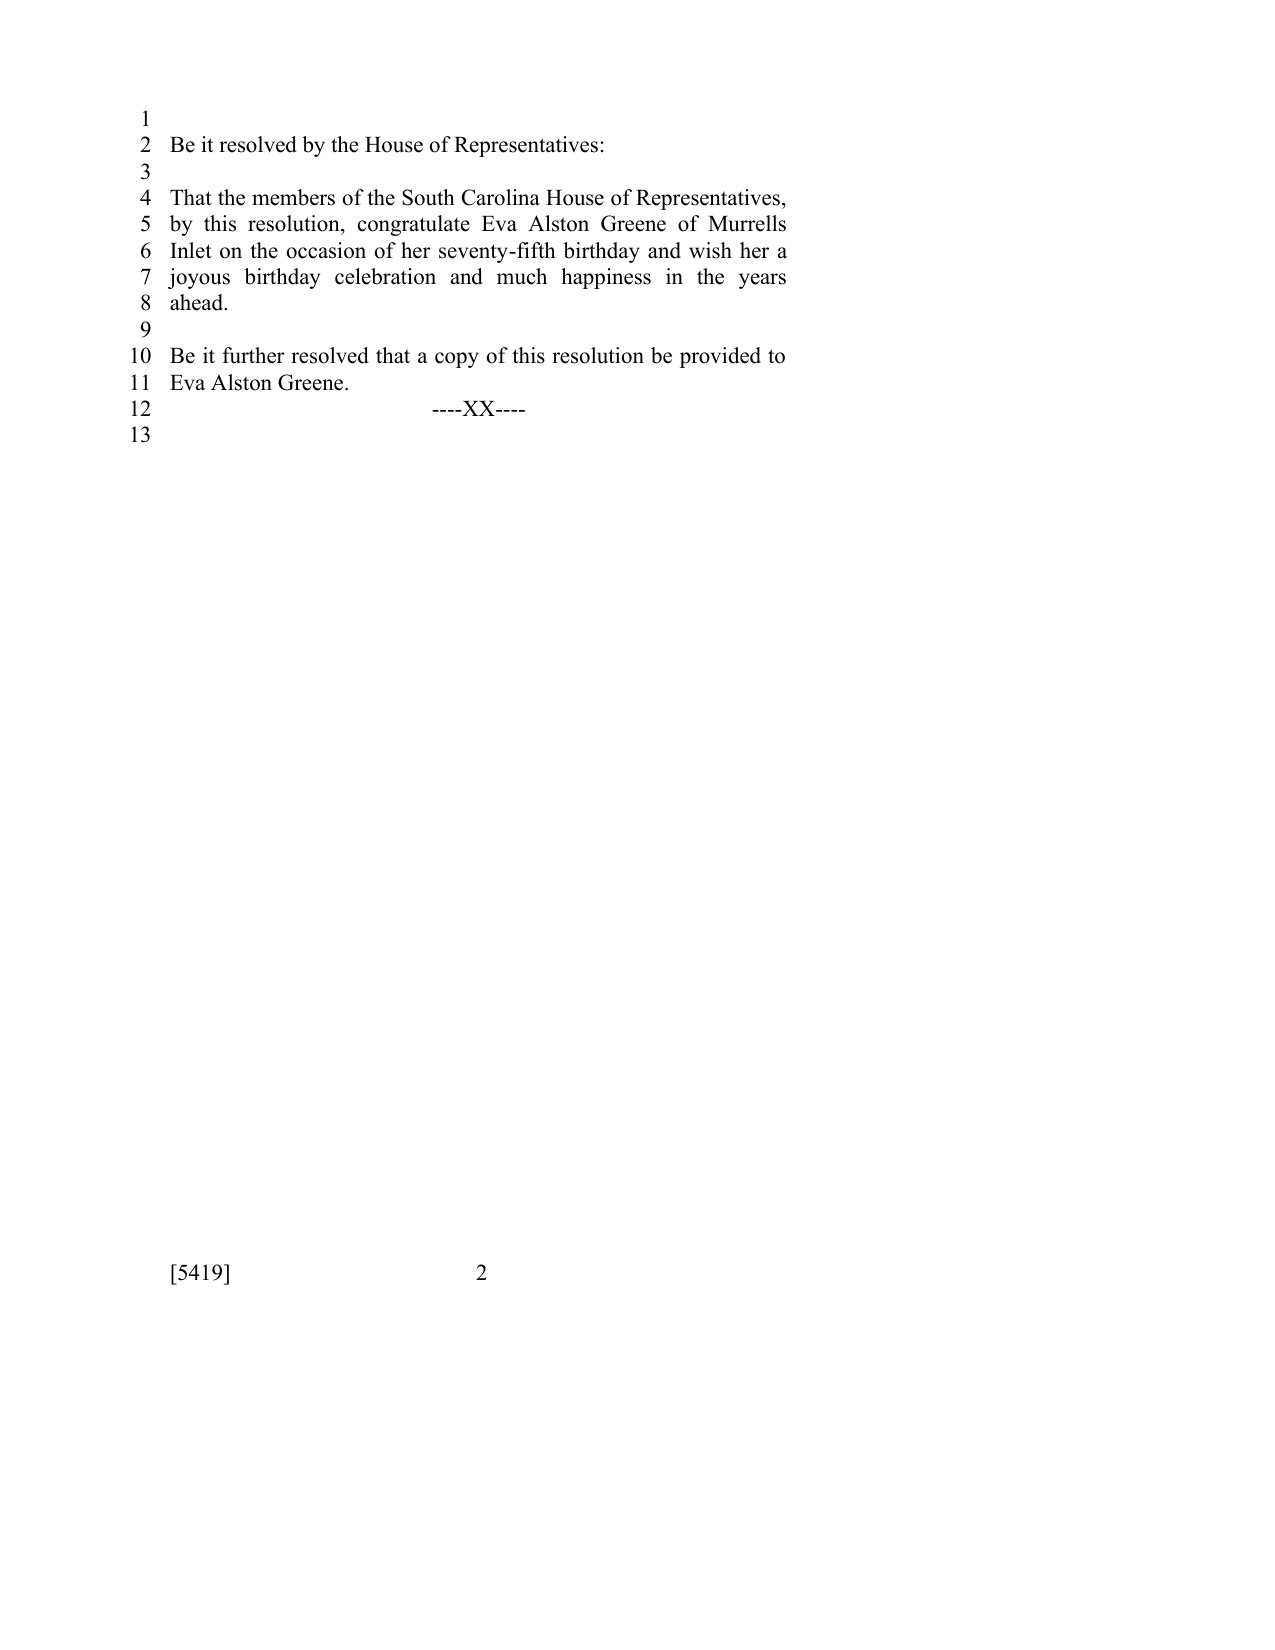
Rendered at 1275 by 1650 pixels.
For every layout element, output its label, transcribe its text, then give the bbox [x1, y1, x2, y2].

text Be it further resolved that a copy of this resolution be provided to Eva Alston Greene. [169, 342, 787, 395]
text Be it resolved by the House of Representatives: [169, 131, 787, 158]
text ----XX---- [169, 395, 787, 421]
text That the members of the South Carolina House of Representatives, by this resolution, congratulate Eva Alston Greene of Murrells Inlet on the occasion of her seventy-fifth birthday and wish her a joyous birthday celebration and much happiness in the years ahead. [169, 184, 787, 316]
